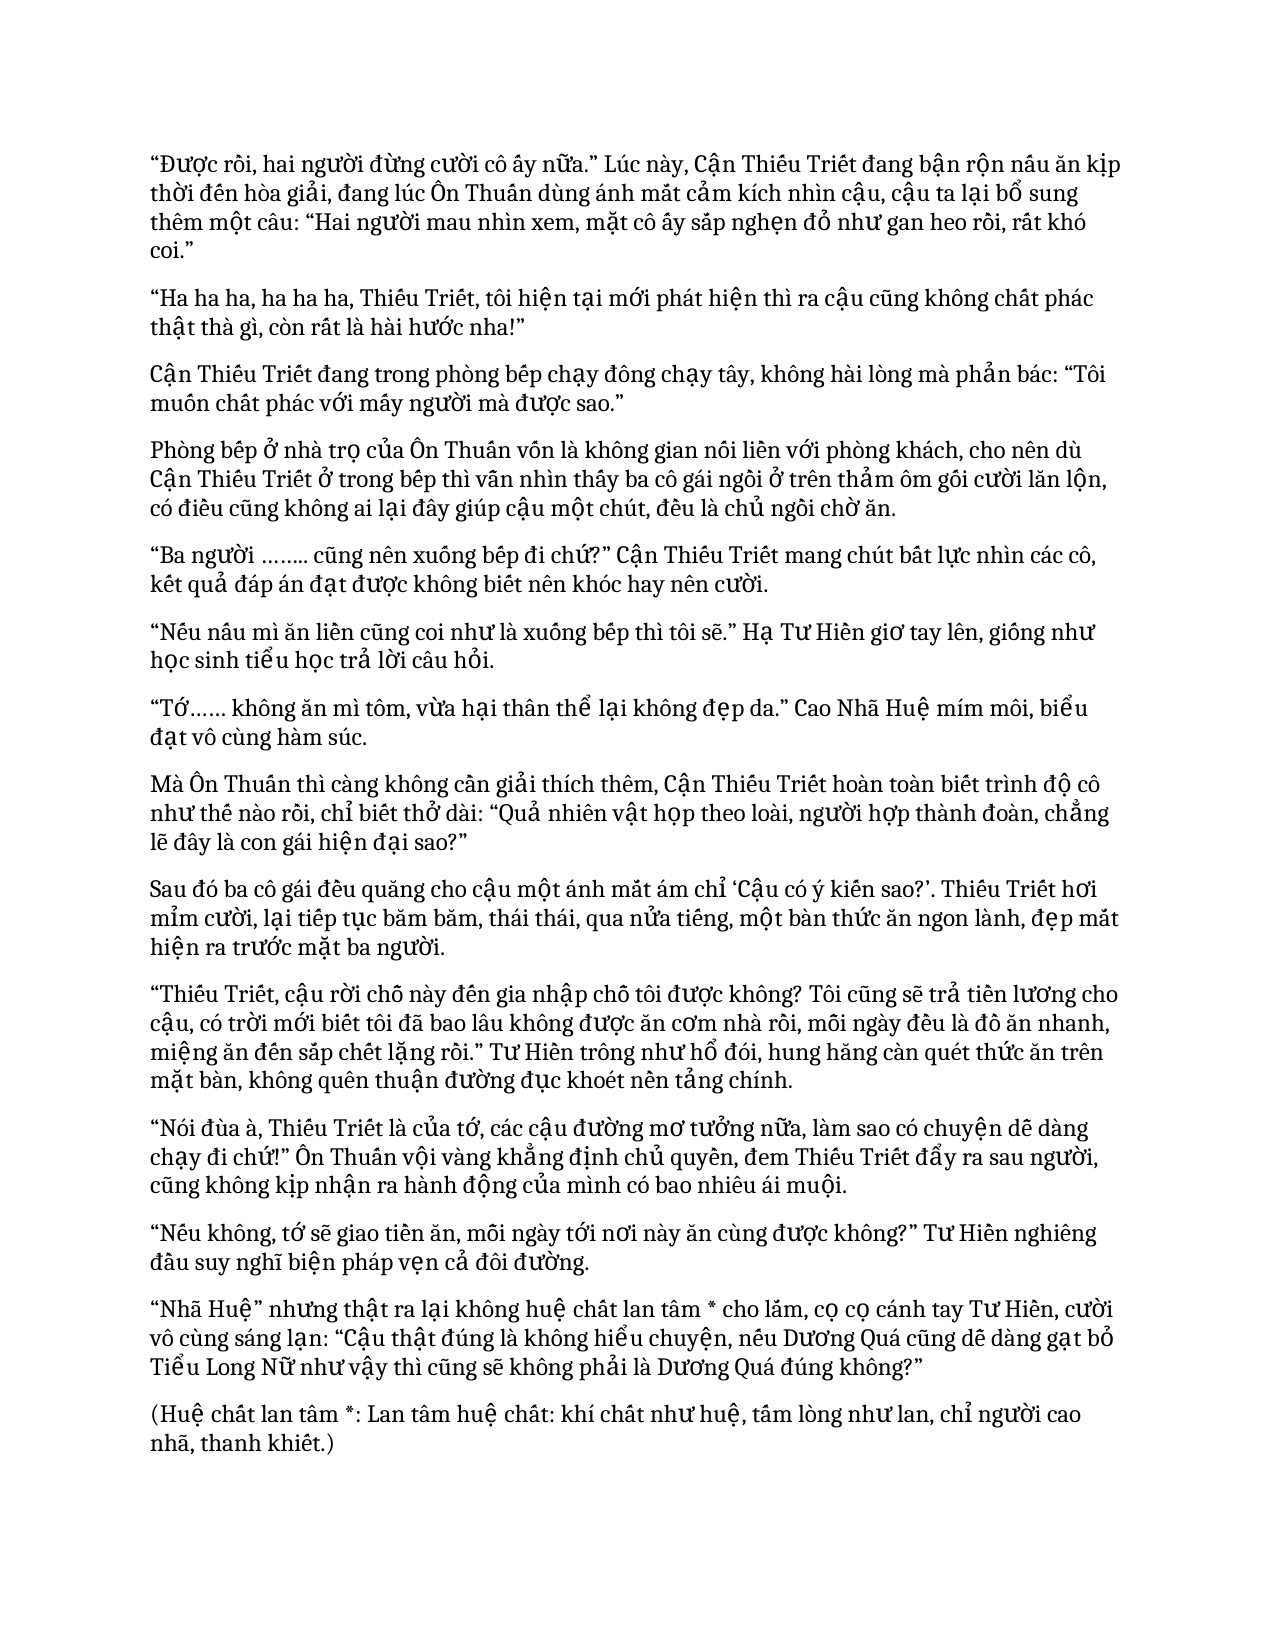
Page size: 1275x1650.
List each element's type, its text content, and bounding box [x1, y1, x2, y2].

text “Thiếu Triết, cậu rời chỗ này đến gia nhập chỗ tôi được không? Tôi cũng sẽ trả tiền lương cho cậu, có trời mới biết tôi đã bao lâu không được ăn cơm nhà rồi, mỗi ngày đều là đồ ăn nhanh, miệng ăn đến sắp chết lặng rồi.” Tư Hiền trông như hổ đói, hung hăng càn quét thức ăn trên mặt bàn, không quên thuận đường đục khoét nền tảng chính. [150, 980, 1125, 1095]
text Cận Thiếu Triết đang trong phòng bếp chạy đông chạy tây, không hài lòng mà phản bác: “Tôi muốn chất phác với mấy người mà được sao.” [150, 360, 1125, 417]
text “Nếu nấu mì ăn liền cũng coi như là xuống bếp thì tôi sẽ.” Hạ Tư Hiền giơ tay lên, giống như học sinh tiểu học trả lời câu hỏi. [150, 617, 1125, 675]
text “Ba người …….. cũng nên xuống bếp đi chứ?” Cận Thiếu Triết mang chút bất lực nhìn các cô, kết quả đáp án đạt được không biết nên khóc hay nên cười. [150, 541, 1125, 599]
text Mà Ôn Thuấn thì càng không cần giải thích thêm, Cận Thiếu Triết hoàn toàn biết trình độ cô như thế nào rồi, chỉ biết thở dài: “Quả nhiên vật họp theo loài, người hợp thành đoàn, chẳng lẽ đây là con gái hiện đại sao?” [150, 770, 1125, 856]
text “Nếu không, tớ sẽ giao tiền ăn, mỗi ngày tới nơi này ăn cùng được không?” Tư Hiền nghiêng đầu suy nghĩ biện pháp vẹn cả đôi đường. [150, 1219, 1125, 1276]
text “Được rồi, hai người đừng cười cô ấy nữa.” Lúc này, Cận Thiếu Triết đang bận rộn nấu ăn kịp thời đến hòa giải, đang lúc Ôn Thuấn dùng ánh mắt cảm kích nhìn cậu, cậu ta lại bổ sung thêm một câu: “Hai người mau nhìn xem, mặt cô ấy sắp nghẹn đỏ như gan heo rồi, rất khó coi.” [150, 150, 1125, 265]
text “Ha ha ha, ha ha ha, Thiếu Triết, tôi hiện tại mới phát hiện thì ra cậu cũng không chất phác thật thà gì, còn rất là hài hước nha!” [150, 284, 1125, 341]
text Sau đó ba cô gái đều quăng cho cậu một ánh mắt ám chỉ ‘Cậu có ý kiến sao?’. Thiếu Triết hơi mỉm cười, lại tiếp tục băm băm, thái thái, qua nửa tiếng, một bàn thức ăn ngon lành, đẹp mắt hiện ra trước mặt ba người. [150, 875, 1125, 961]
text “Tớ…… không ăn mì tôm, vừa hại thân thể lại không đẹp da.” Cao Nhã Huệ mím môi, biểu đạt vô cùng hàm súc. [150, 694, 1125, 751]
text “Nói đùa à, Thiếu Triết là của tớ, các cậu đường mơ tưởng nữa, làm sao có chuyện dễ dàng chạy đi chứ!” Ôn Thuấn vội vàng khẳng định chủ quyền, đem Thiếu Triết đẩy ra sau người, cũng không kịp nhận ra hành động của mình có bao nhiêu ái muội. [150, 1114, 1125, 1200]
text “Nhã Huệ” nhưng thật ra lại không huệ chất lan tâm * cho lắm, cọ cọ cánh tay Tư Hiền, cười vô cùng sáng lạn: “Cậu thật đúng là không hiểu chuyện, nếu Dương Quá cũng dễ dàng gạt bỏ Tiểu Long Nữ như vậy thì cũng sẽ không phải là Dương Quá đúng không?” [150, 1295, 1125, 1381]
text Phòng bếp ở nhà trọ của Ôn Thuấn vốn là không gian nối liền với phòng khách, cho nên dù Cận Thiếu Triết ở trong bếp thì vẫn nhìn thấy ba cô gái ngồi ở trên thảm ôm gối cười lăn lộn, có điều cũng không ai lại đây giúp cậu một chút, đều là chủ ngồi chờ ăn. [150, 436, 1125, 522]
text (Huệ chất lan tâm *: Lan tâm huệ chất: khí chất như huệ, tấm lòng như lan, chỉ người cao nhã, thanh khiết.) [150, 1400, 1125, 1457]
